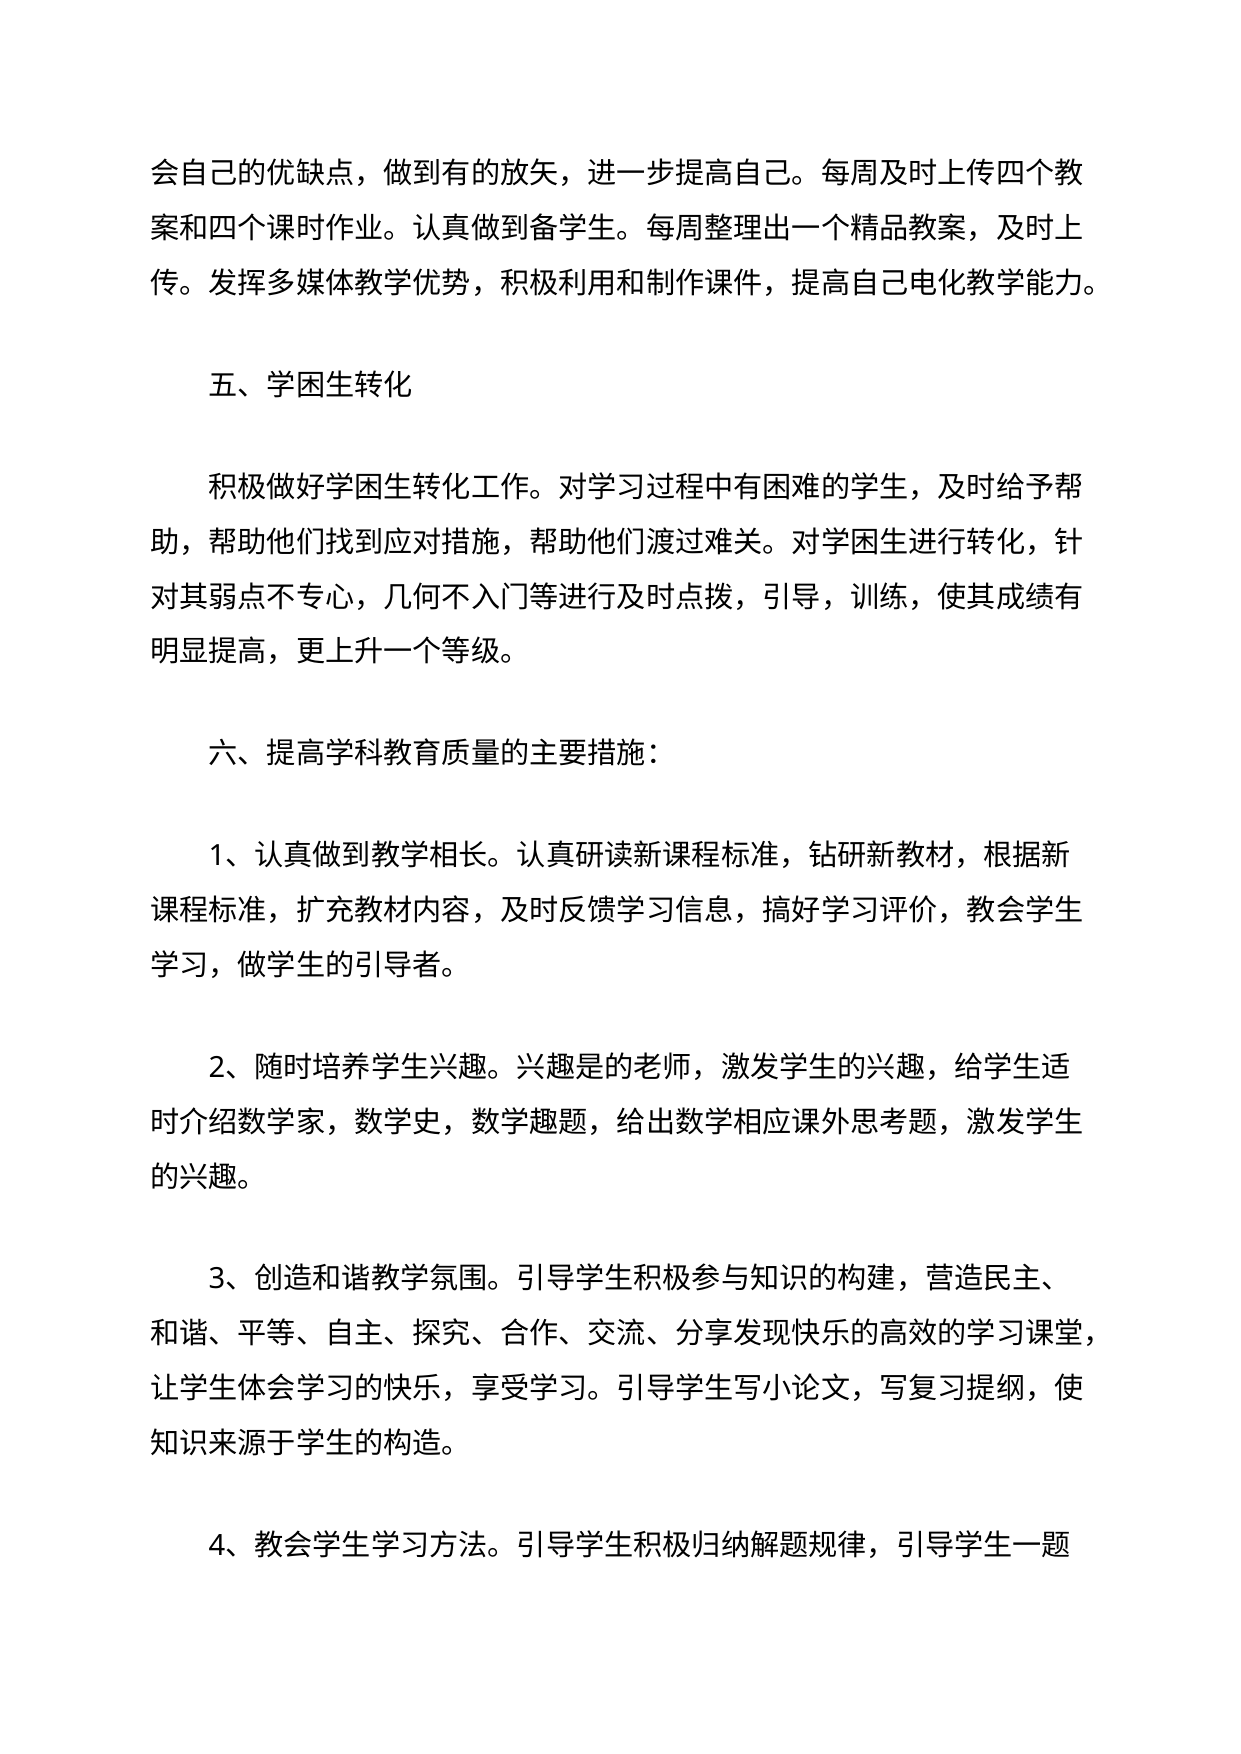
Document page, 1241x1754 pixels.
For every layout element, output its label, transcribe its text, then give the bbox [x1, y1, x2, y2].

text 3、创造和谐教学氛围。引导学生积极参与知识的构建，营造民主、和谐、平等、自主、探究、合作、交流、分享发现快乐的高效的学习课堂，让学生体会学习的快乐，享受学习。引导学生写小论文，写复习提纲，使知识来源于学生的构造。 [150, 1255, 1090, 1462]
text 1、认真做到教学相长。认真研读新课程标准，钻研新教材，根据新课程标准，扩充教材内容，及时反馈学习信息，搞好学习评价，教会学生学习，做学生的引导者。 [150, 832, 1090, 984]
text 五、学困生转化 [150, 362, 1090, 404]
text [150, 150, 1090, 302]
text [150, 1521, 1090, 1564]
text 2、随时培养学生兴趣。兴趣是的老师，激发学生的兴趣，给学生适时介绍数学家，数学史，数学趣题，给出数学相应课外思考题，激发学生的兴趣。 [150, 1043, 1090, 1195]
text 积极做好学困生转化工作。对学习过程中有困难的学生，及时给予帮助，帮助他们找到应对措施，帮助他们渡过难关。对学困生进行转化，针对其弱点不专心，几何不入门等进行及时点拨，引导，训练，使其成绩有明显提高，更上升一个等级。 [150, 463, 1090, 670]
text 六、提高学科教育质量的主要措施： [150, 730, 1090, 772]
